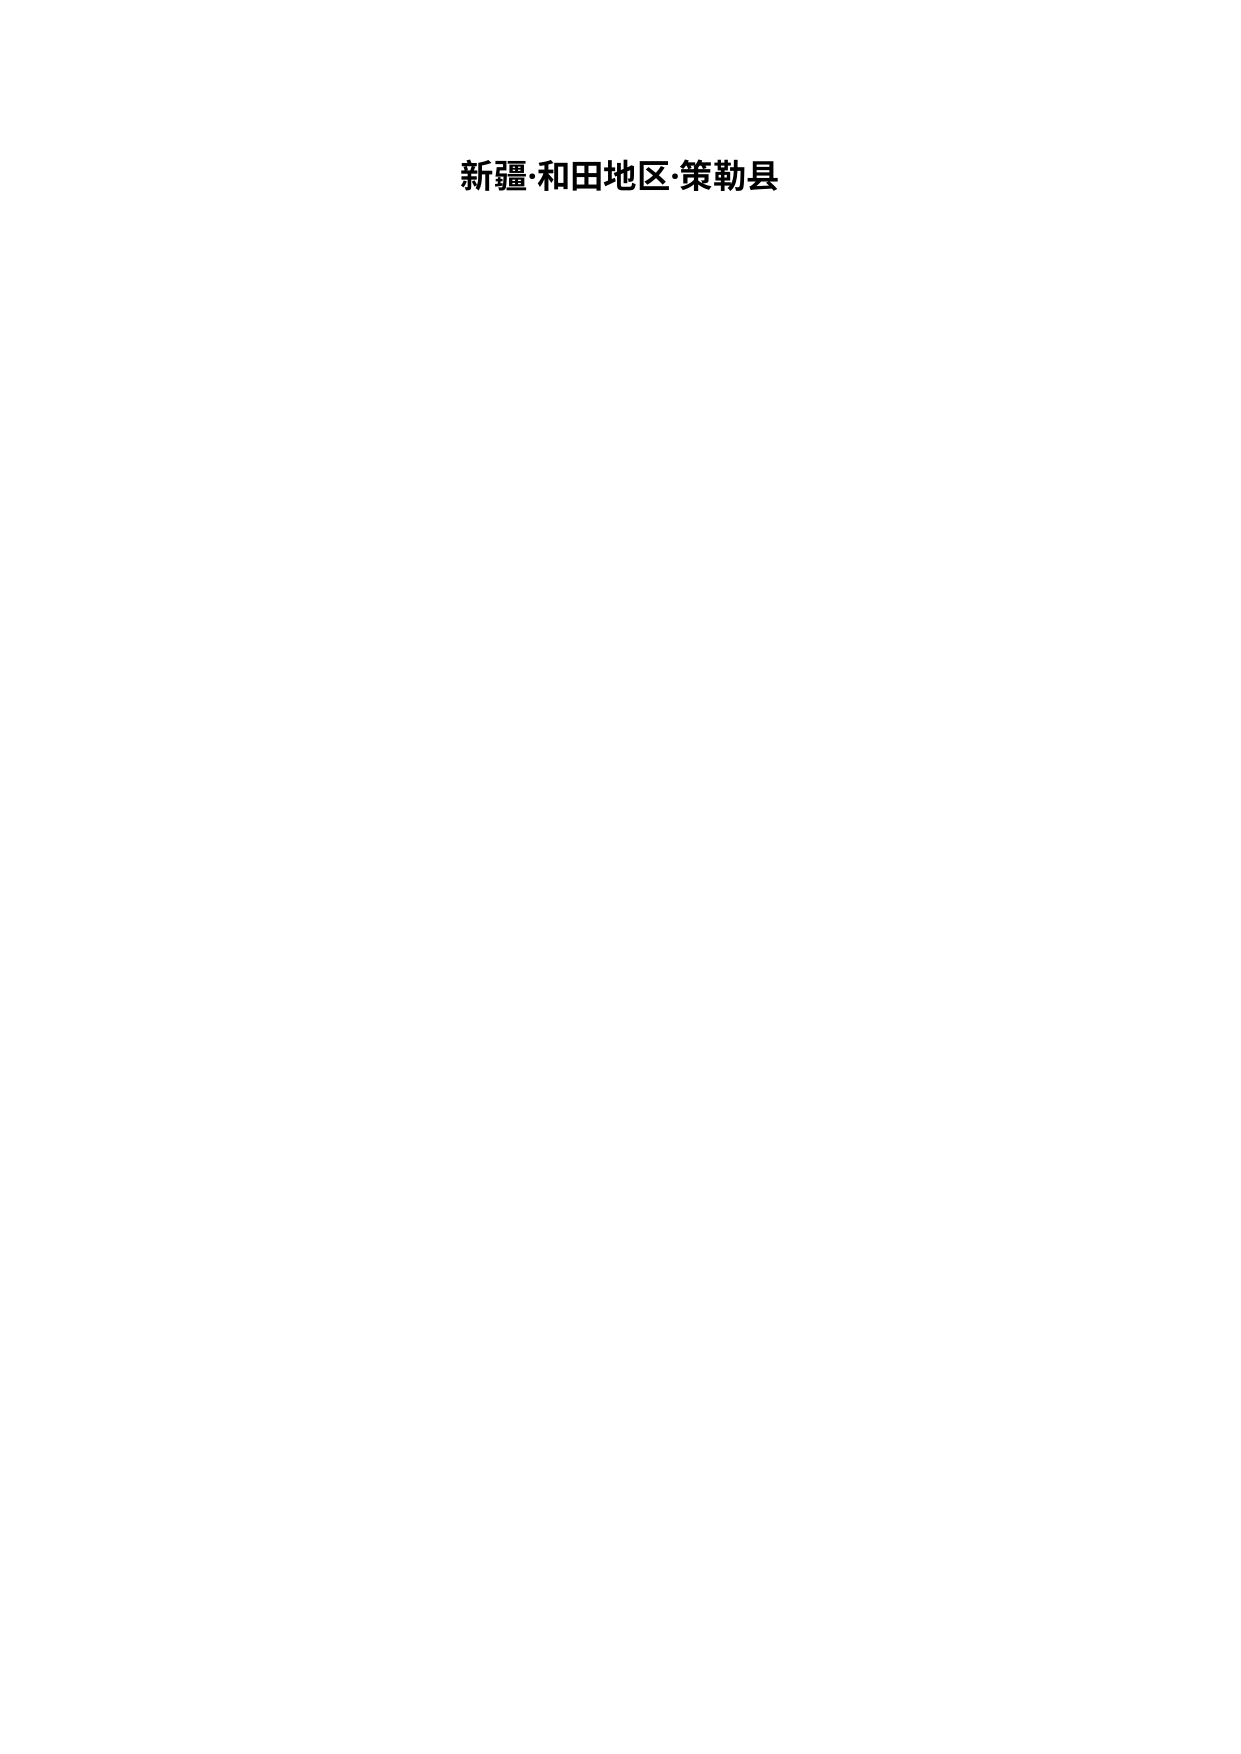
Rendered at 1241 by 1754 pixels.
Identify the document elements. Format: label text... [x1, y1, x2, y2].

list 新疆·和田地区·策勒县 [112, 150, 1128, 198]
